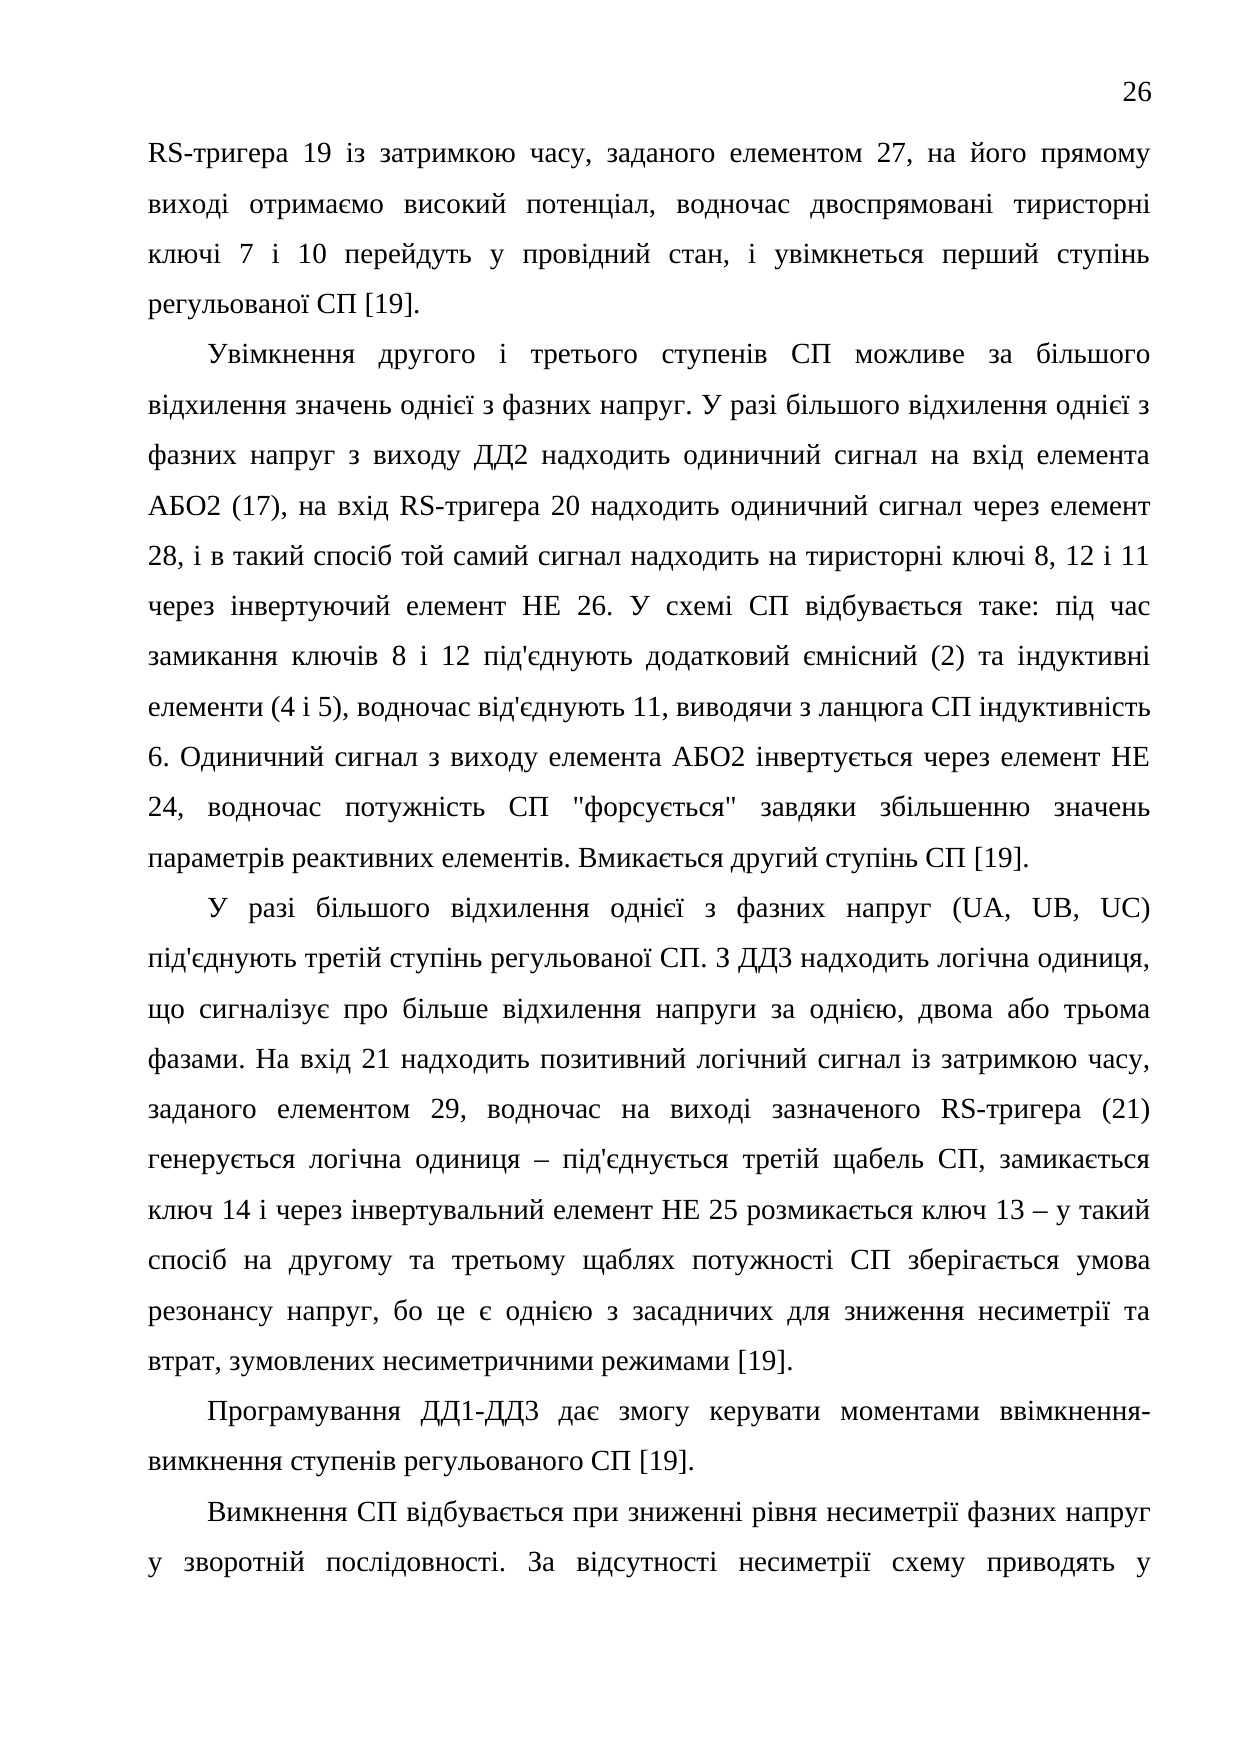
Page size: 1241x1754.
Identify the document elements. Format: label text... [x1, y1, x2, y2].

text Увімкнення другого і третього ступенів СП можливе за більшого відхилення значень однієї з фазних напруг. У разі більшого відхилення однієї з фазних напруг з виходу ДД2 надходить одиничний сигнал на вхід елемента АБО2 (17), на вхід RS-тригера 20 надходить одиничний сигнал через елемент 28, і в такий спосіб той самий сигнал надходить на тиристорні ключі 8, 12 і 11 через інвертуючий елемент НЕ 26. У схемі СП відбувається таке: під час замикання ключів 8 і 12 під'єднують додатковий ємнісний (2) та індуктивні елементи (4 і 5), водночас від'єднують 11, виводячи з ланцюга СП індуктивність 6. Одиничний сигнал з виходу елемента АБО2 інвертується через елемент НЕ 24, водночас потужність СП "форсується" завдяки збільшенню значень параметрів реактивних елементів. Вмикається другий ступінь СП [19]. [148, 337, 1152, 873]
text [148, 135, 1152, 320]
text Програмування ДД1-ДД3 дає змогу керувати моментами ввімкнення-вимкнення ступенів регульованого СП [19]. [148, 1393, 1152, 1477]
text У разі більшого відхилення однієї з фазних напруг (UA, UB, UC) під'єднують третій ступінь регульованої СП. З ДД3 надходить логічна одиниця, що сигналізує про більше відхилення напруги за однією, двома або трьома фазами. На вхід 21 надходить позитивний логічний сигнал із затримкою часу, заданого елементом 29, водночас на виході зазначеного RS-тригера (21) генерується логічна одиниця – під'єднується третій щабель СП, замикається ключ 14 і через інвертувальний елемент НЕ 25 розмикається ключ 13 – у такий спосіб на другому та третьому щаблях потужності СП зберігається умова резонансу напруг, бо це є однією з засадничих для зниження несиметрії та втрат, зумовлених несиметричними режимами [19]. [148, 890, 1152, 1376]
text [148, 1494, 1152, 1578]
